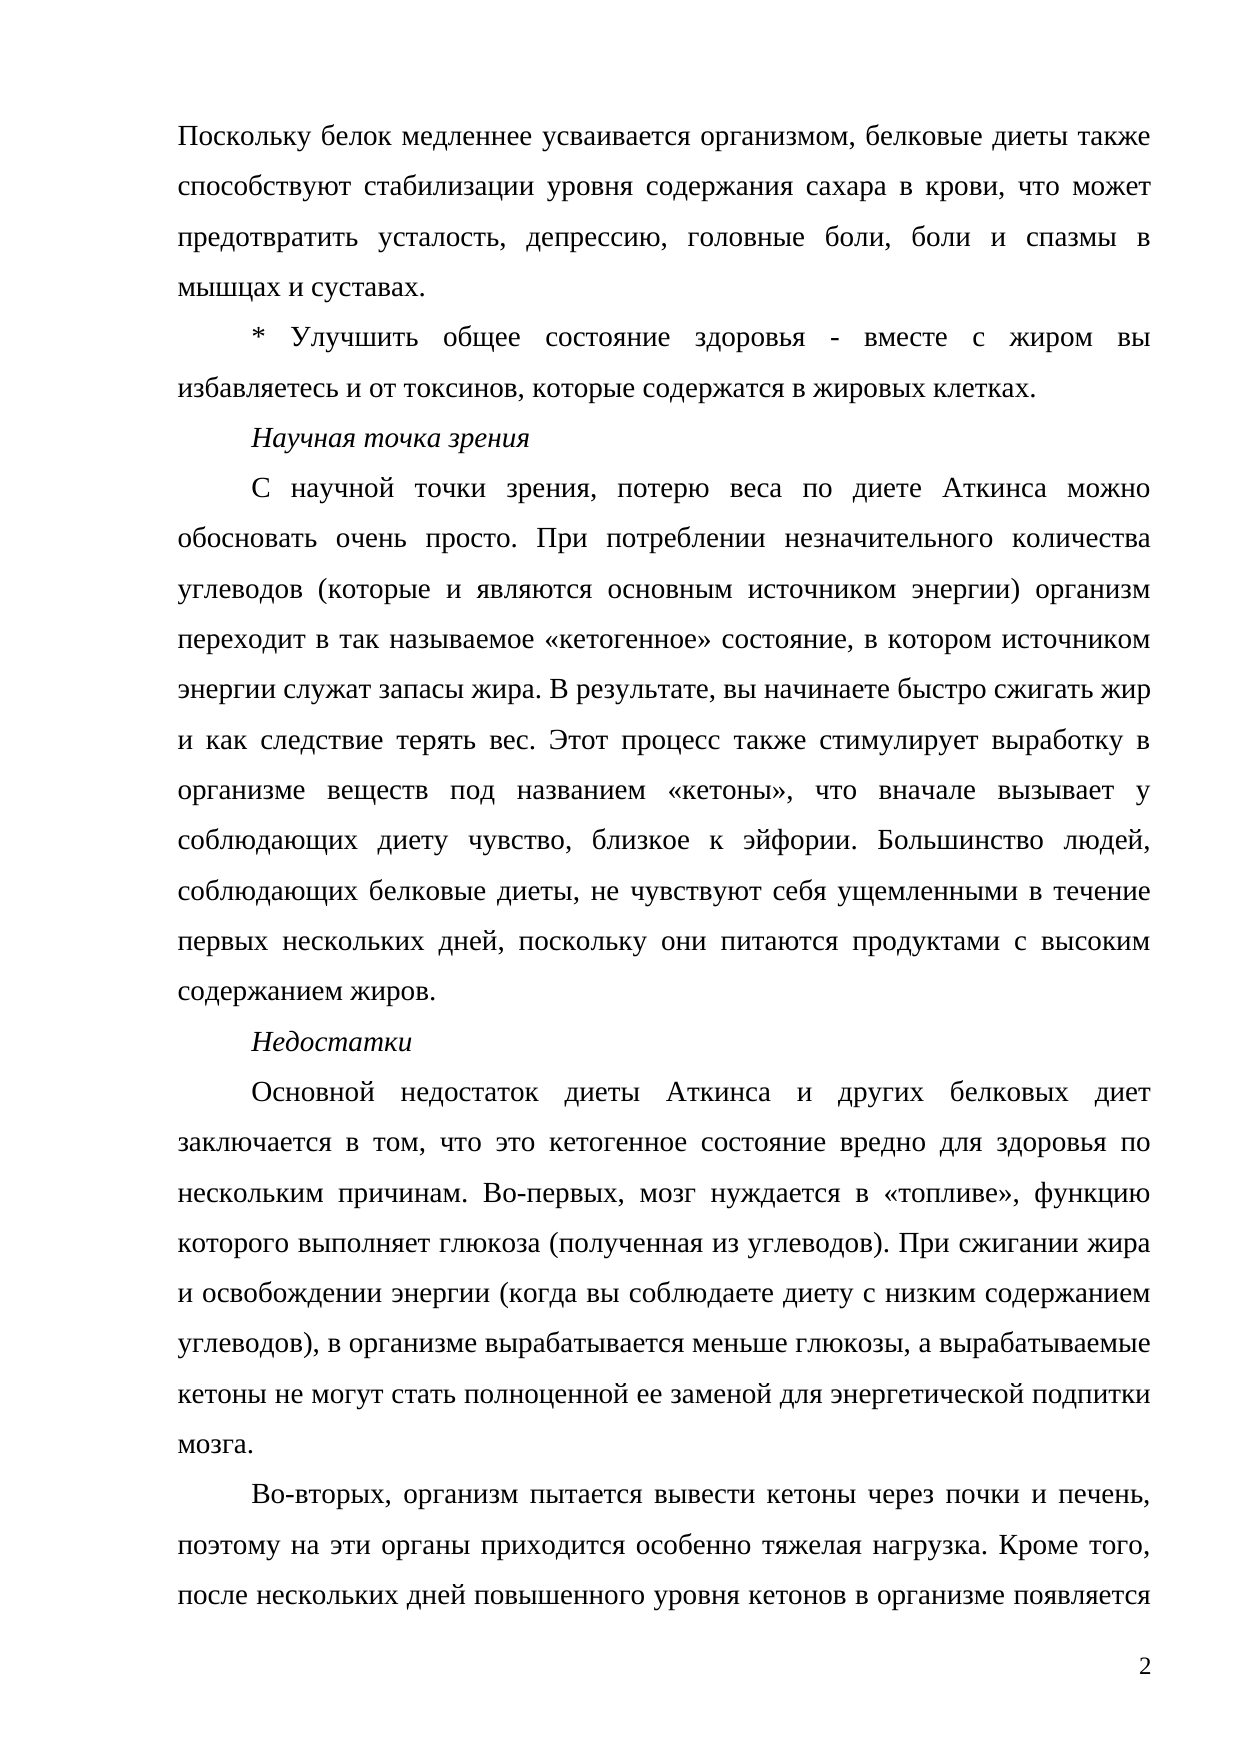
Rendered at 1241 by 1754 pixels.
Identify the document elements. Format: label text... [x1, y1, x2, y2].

text Основной недостаток диеты Аткинса и других белковых диет заключается в том, что это кетогенное состояние вредно для здоровья по нескольким причинам. Во-первых, мозг нуждается в «топливе», функцию которого выполняет глюкоза (полученная из углеводов). При сжигании жира и освобождении энергии (когда вы соблюдаете диету с низким содержанием углеводов), в организме вырабатывается меньше глюкозы, а вырабатываемые кетоны не могут стать полноценной ее заменой для энергетической подпитки мозга. [177, 1074, 1152, 1460]
text * Улучшить общее состояние здоровья - вместе с жиром вы избавляетесь и от токсинов, которые содержатся в жировых клетках. [177, 319, 1152, 403]
text С научной точки зрения, потерю веса по диете Аткинса можно обосновать очень просто. При потреблении незначительного количества углеводов (которые и являются основным источником энергии) организм переходит в так называемое «кетогенное» состояние, в котором источником энергии служат запасы жира. В результате, вы начинаете быстро сжигать жир и как следствие терять вес. Этот процесс также стимулирует выработку в организме веществ под названием «кетоны», что вначале вызывает у соблюдающих диету чувство, близкое к эйфории. Большинство людей, соблюдающих белковые диеты, не чувствуют себя ущемленными в течение первых нескольких дней, поскольку они питаются продуктами с высоким содержанием жиров. [177, 470, 1152, 1007]
text Недостатки [177, 1024, 1152, 1057]
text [177, 118, 1152, 303]
text Научная точка зрения [177, 420, 1152, 453]
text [177, 1477, 1152, 1611]
